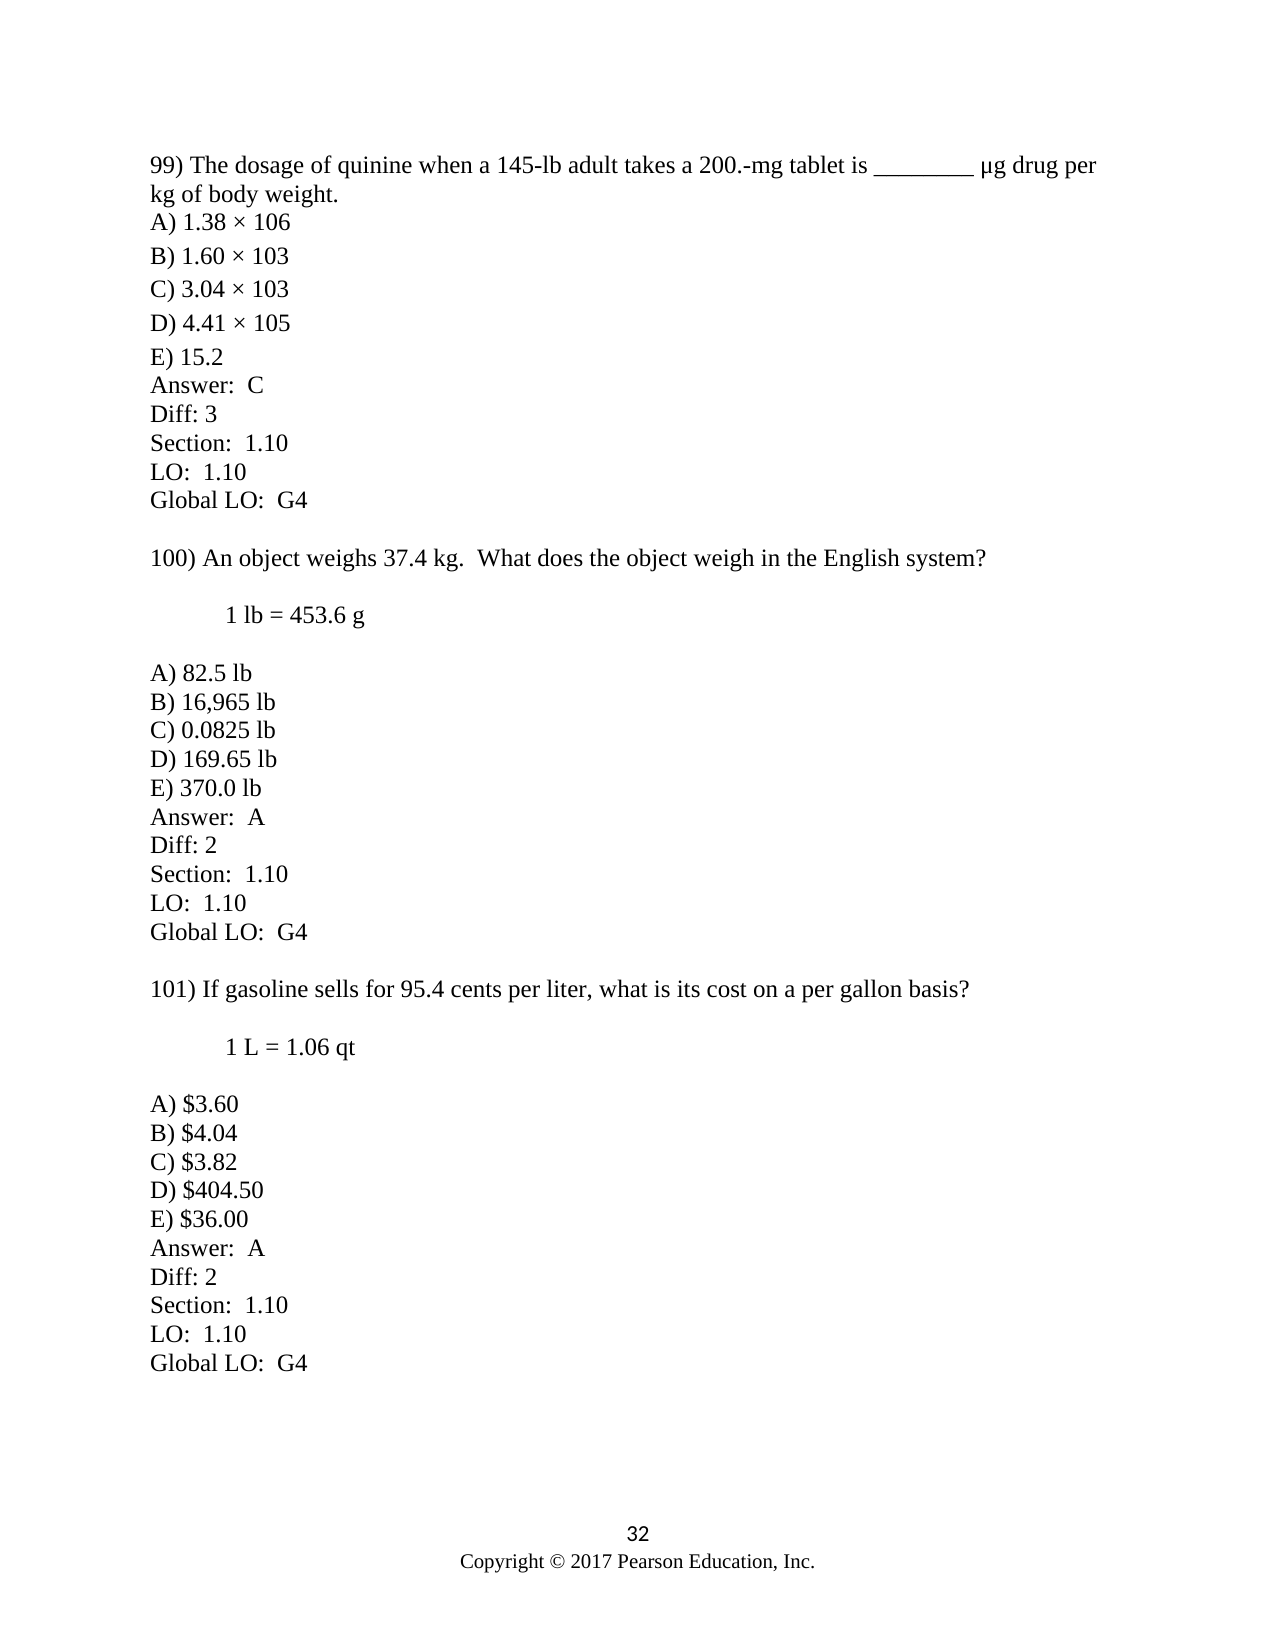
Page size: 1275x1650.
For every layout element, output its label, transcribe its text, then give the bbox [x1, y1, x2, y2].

text Global LO: G4 [150, 485, 1125, 514]
text LO: 1.10 [150, 1319, 1125, 1348]
text A) $3.60 [150, 1089, 1125, 1118]
text C) 3.04 × 103 [150, 274, 1125, 308]
text 1 lb = 453.6 g [150, 600, 1125, 629]
text LO: 1.10 [150, 888, 1125, 917]
text A) 1.38 × 106 [150, 207, 1125, 241]
text Section: 1.10 [150, 428, 1125, 457]
text Diff: 3 [150, 399, 1125, 428]
text Global LO: G4 [150, 1348, 1125, 1377]
text C) $3.82 [150, 1147, 1125, 1175]
text E) 15.2 [150, 342, 1125, 370]
text E) 370.0 lb [150, 773, 1125, 802]
text D) 169.65 lb [150, 744, 1125, 773]
text Diff: 2 [150, 1262, 1125, 1290]
text 100) An object weighs 37.4 kg. What does the object weigh in the English system? [150, 543, 1125, 572]
text 99) The dosage of quinine when a 145-lb adult takes a 200.-mg tablet is ________ μg drug per kg of body weight. [150, 150, 1125, 207]
text B) 16,965 lb [150, 687, 1125, 715]
text LO: 1.10 [150, 457, 1125, 485]
text Diff: 2 [150, 830, 1125, 859]
text B) 1.60 × 103 [150, 241, 1125, 274]
text Answer: A [150, 1233, 1125, 1262]
text A) 82.5 lb [150, 658, 1125, 687]
text Answer: C [150, 370, 1125, 399]
text 1 L = 1.06 qt [150, 1032, 1125, 1060]
text D) 4.41 × 105 [150, 308, 1125, 342]
text Global LO: G4 [150, 917, 1125, 945]
text Answer: A [150, 802, 1125, 830]
text E) $36.00 [150, 1204, 1125, 1233]
text 101) If gasoline sells for 95.4 cents per liter, what is its cost on a per gallon basis? [150, 974, 1125, 1003]
text Section: 1.10 [150, 859, 1125, 888]
text C) 0.0825 lb [150, 715, 1125, 744]
text B) $4.04 [150, 1118, 1125, 1147]
text D) $404.50 [150, 1175, 1125, 1204]
text Section: 1.10 [150, 1290, 1125, 1319]
